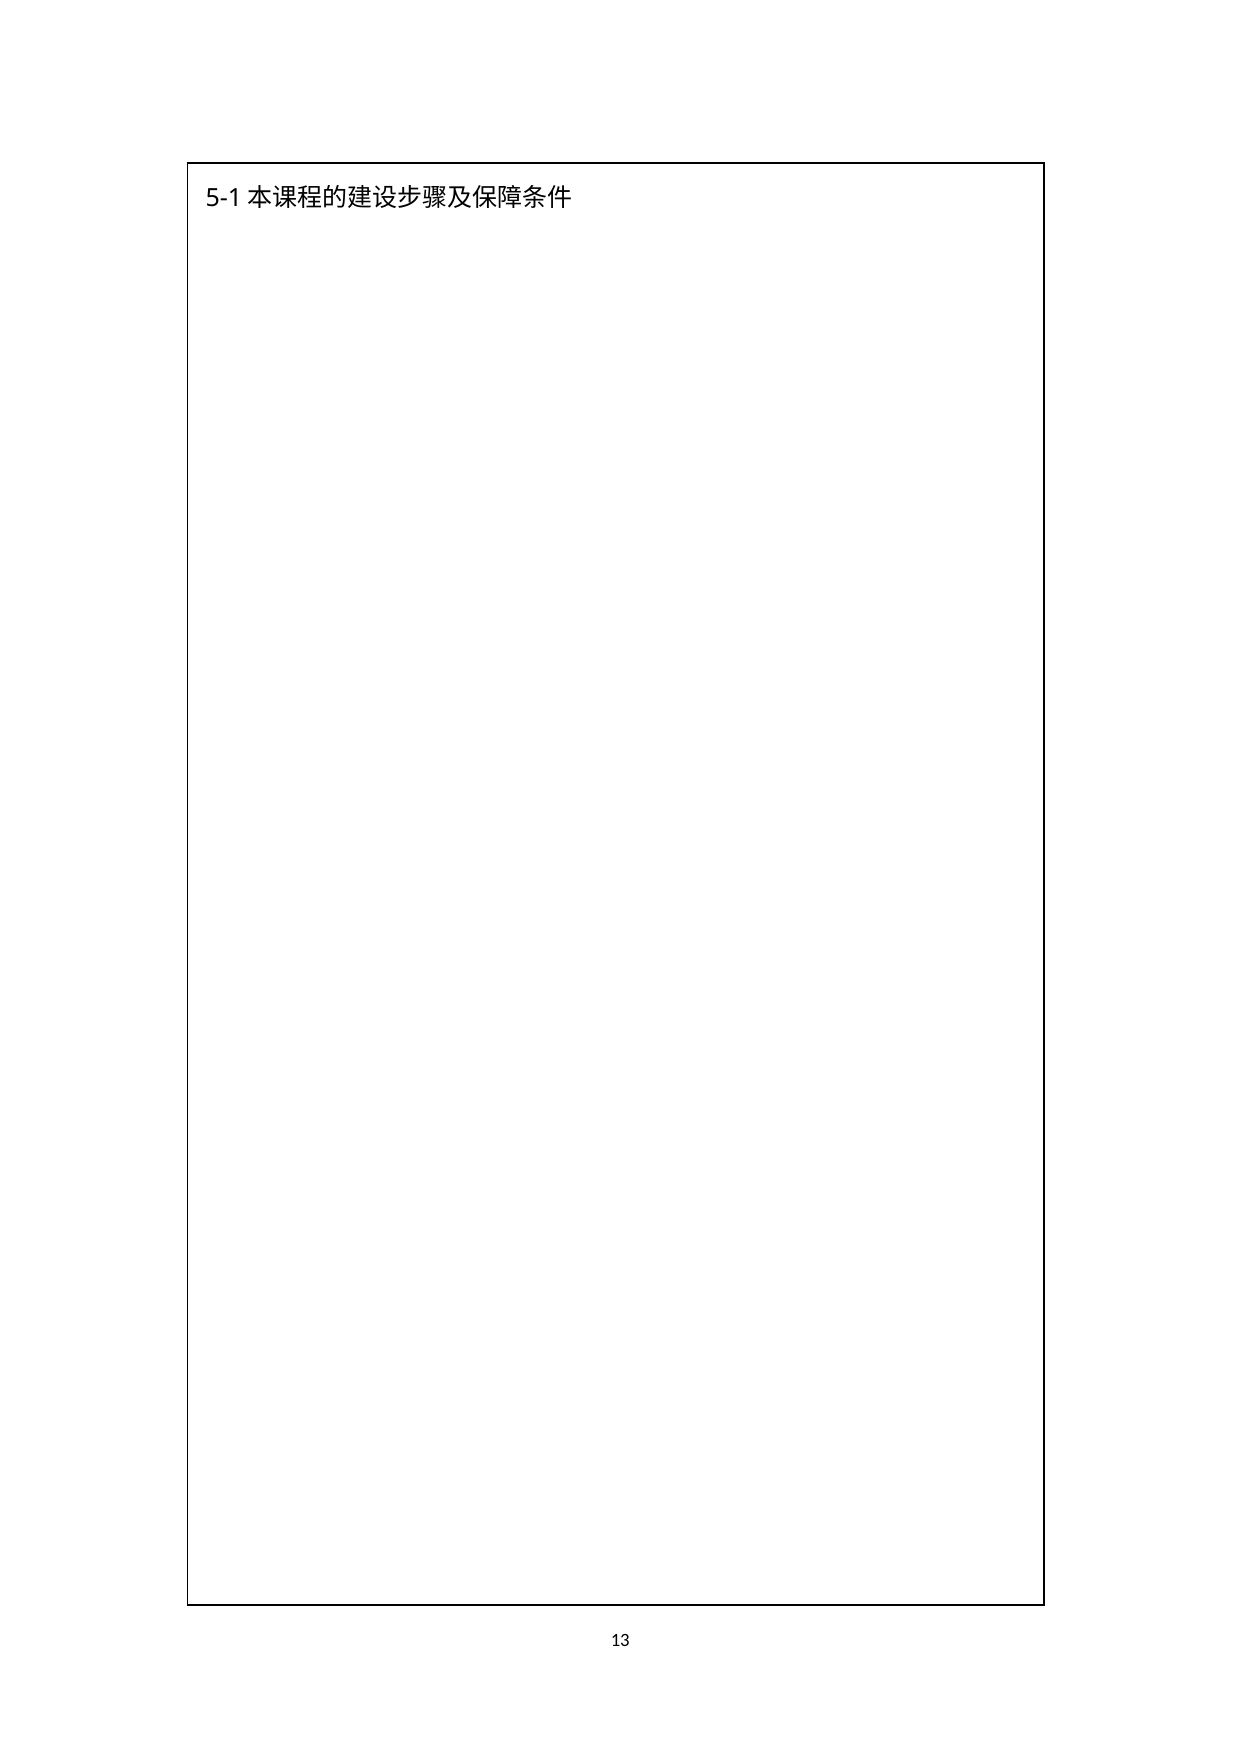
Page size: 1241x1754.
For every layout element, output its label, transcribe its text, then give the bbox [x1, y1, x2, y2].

table_header 5-1本课程的建设步骤及保障条件 [188, 164, 1043, 1604]
